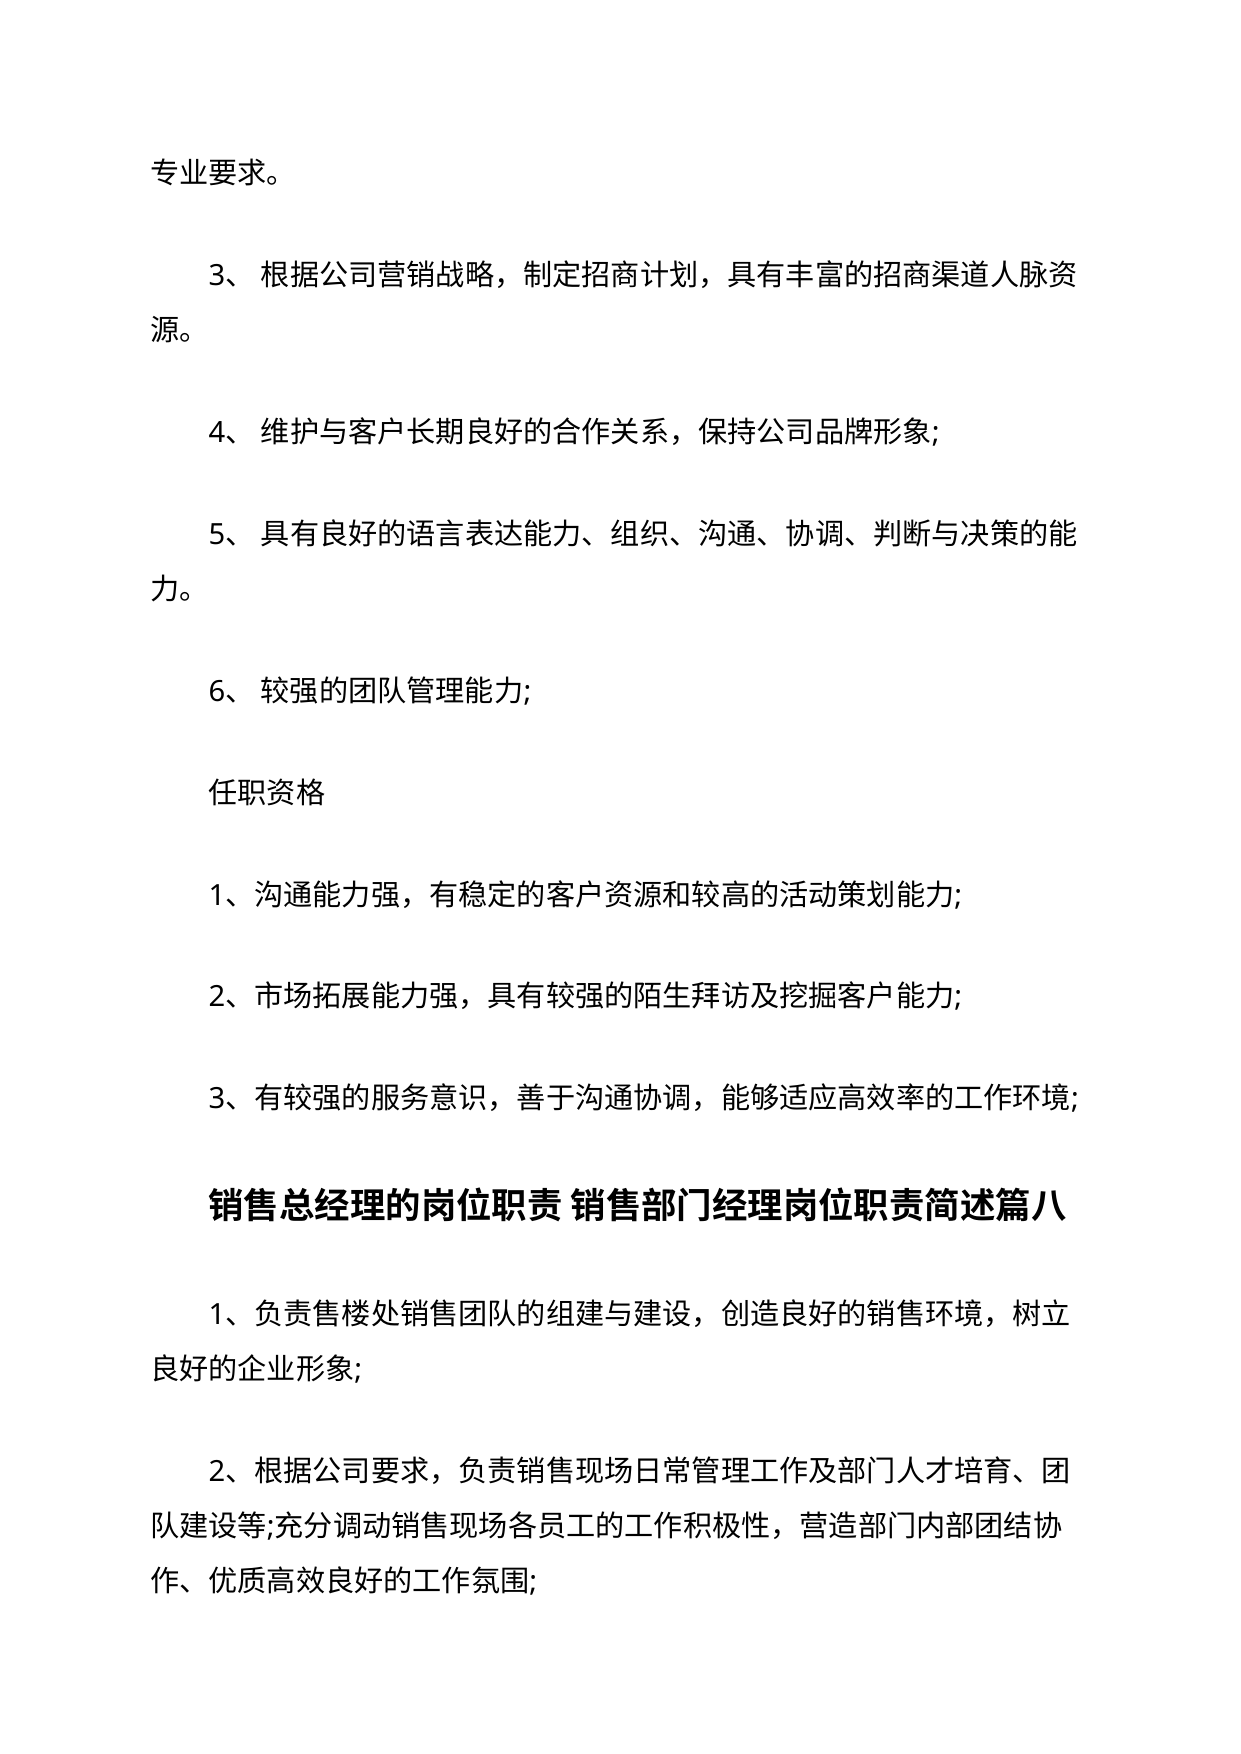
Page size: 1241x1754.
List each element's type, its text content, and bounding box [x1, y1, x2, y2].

text 2、根据公司要求，负责销售现场日常管理工作及部门人才培育、团队建设等;充分调动销售现场各员工的工作积极性，营造部门内部团结协作、优质高效良好的工作氛围; [150, 1447, 1090, 1600]
text 任职资格 [150, 769, 1090, 812]
text 2、市场拓展能力强，具有较强的陌生拜访及挖掘客户能力; [150, 973, 1090, 1015]
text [150, 150, 1090, 192]
text 5、 具有良好的语言表达能力、组织、沟通、协调、判断与决策的能力。 [150, 511, 1090, 608]
text 1、沟通能力强，有稳定的客户资源和较高的活动策划能力; [150, 871, 1090, 913]
text 4、 维护与客户长期良好的合作关系，保持公司品牌形象; [150, 408, 1090, 451]
text 3、有较强的服务意识，善于沟通协调，能够适应高效率的工作环境; [150, 1075, 1090, 1117]
text 销售总经理的岗位职责 销售部门经理岗位职责简述篇八 [150, 1177, 1090, 1228]
text 3、 根据公司营销战略，制定招商计划，具有丰富的招商渠道人脉资源。 [150, 252, 1090, 349]
text 6、 较强的团队管理能力; [150, 667, 1090, 710]
text 1、负责售楼处销售团队的组建与建设，创造良好的销售环境，树立良好的企业形象; [150, 1290, 1090, 1388]
